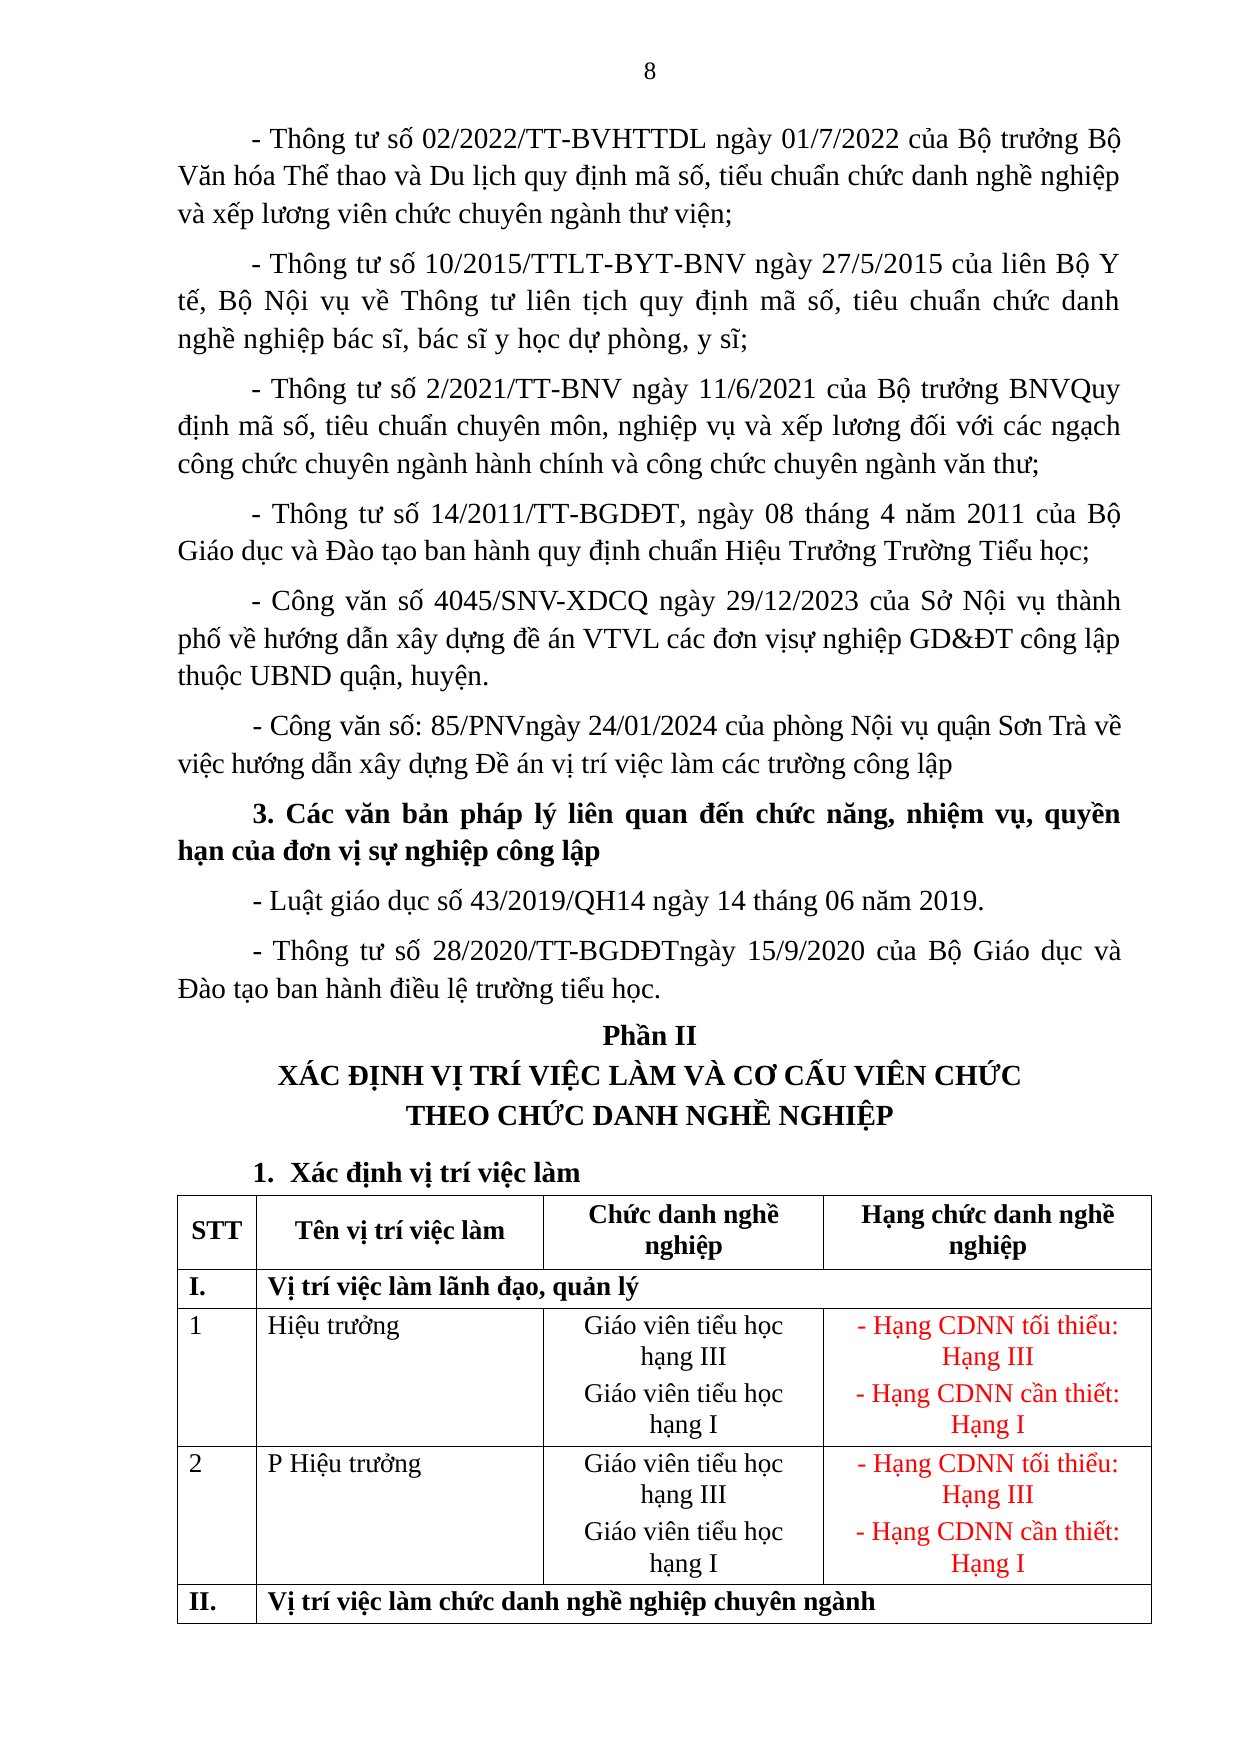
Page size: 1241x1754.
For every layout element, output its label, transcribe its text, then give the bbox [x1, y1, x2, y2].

table_cell - Hạng CDNN tối thiểu: Hạng III - Hạng CDNN cần thiết: Hạng I [824, 1447, 1151, 1584]
table_cell Vị trí việc làm lãnh đạo, quản lý [257, 1270, 1151, 1308]
table_cell Giáo viên tiểu học hạng III Giáo viên tiểu học hạng I [544, 1447, 823, 1584]
table_cell 1 [178, 1309, 256, 1446]
table_cell II. [178, 1585, 256, 1622]
table_cell P Hiệu trưởng [257, 1447, 543, 1584]
table_cell Vị trí việc làm chức danh nghề nghiệp chuyên ngành [257, 1585, 1151, 1622]
table_header Tên vị trí việc làm [257, 1196, 543, 1269]
table_header Chức danh nghề nghiệp [544, 1196, 823, 1269]
text - Thông tư số 02/2022/TT-BVHTTDL ngày 01/7/2022 của Bộ trưởng Bộ Văn hóa Thể thao và Du lịch quy định mã số, tiểu chuẩn chức danh nghề nghiệp và xếp lương viên chức chuyên ngành thư viện; [177, 118, 1122, 231]
table_cell - Hạng CDNN tối thiểu: Hạng III - Hạng CDNN cần thiết: Hạng I [824, 1309, 1151, 1446]
text - Thông tư số 2/2021/TT-BNV ngày 11/6/2021 của Bộ trưởng BNVQuy định mã số, tiêu chuẩn chuyên môn, nghiệp vụ và xếp lương đối với các ngạch công chức chuyên ngành hành chính và công chức chuyên ngành văn thư; [177, 368, 1122, 481]
table_cell I. [178, 1270, 256, 1308]
table_header Hạng chức danh nghề nghiệp [824, 1196, 1151, 1269]
text - Thông tư số 10/2015/TTLT-BYT-BNV ngày 27/5/2015 của liên Bộ Y tế, Bộ Nội vụ về Thông tư liên tịch quy định mã số, tiêu chuẩn chức danh nghề nghiệp bác sĩ, bác sĩ y học dự phòng, y sĩ; [177, 243, 1122, 356]
list Xác định vị trí việc làm [252, 1155, 1122, 1188]
text - Luật giáo dục số 43/2019/QH14 ngày 14 tháng 06 năm 2019. [177, 881, 1122, 918]
table_cell Hiệu trưởng [257, 1309, 543, 1446]
text - Thông tư số 28/2020/TT-BGDĐTngày 15/9/2020 của Bộ Giáo dục và Đào tạo ban hành điều lệ trường tiểu học. [177, 931, 1122, 1006]
table_header STT [178, 1196, 256, 1269]
text XÁC ĐỊNH VỊ TRÍ VIỆC LÀM VÀ CƠ CẤU VIÊN CHỨC [177, 1058, 1122, 1091]
table_cell 2 [178, 1447, 256, 1584]
text - Công văn số: 85/PNVngày 24/01/2024 của phòng Nội vụ quận Sơn Trà về việc hướng dẫn xây dựng Đề án vị trí việc làm các trường công lập [177, 706, 1122, 781]
table_cell Giáo viên tiểu học hạng III Giáo viên tiểu học hạng I [544, 1309, 823, 1446]
text THEO CHỨC DANH NGHỀ NGHIỆP [177, 1098, 1122, 1131]
text - Thông tư số 14/2011/TT-BGDĐT, ngày 08 tháng 4 năm 2011 của Bộ Giáo dục và Đào tạo ban hành quy định chuẩn Hiệu Trưởng Trường Tiểu học; [177, 493, 1122, 568]
text 3. Các văn bản pháp lý liên quan đến chức năng, nhiệm vụ, quyền hạn của đơn vị sự nghiệp công lập [177, 793, 1122, 868]
text Phần II [177, 1018, 1122, 1052]
text - Công văn số 4045/SNV-XDCQ ngày 29/12/2023 của Sở Nội vụ thành phố về hướng dẫn xây dựng đề án VTVL các đơn vịsự nghiệp GD&ĐT công lập thuộc UBND quận, huyện. [177, 581, 1122, 693]
